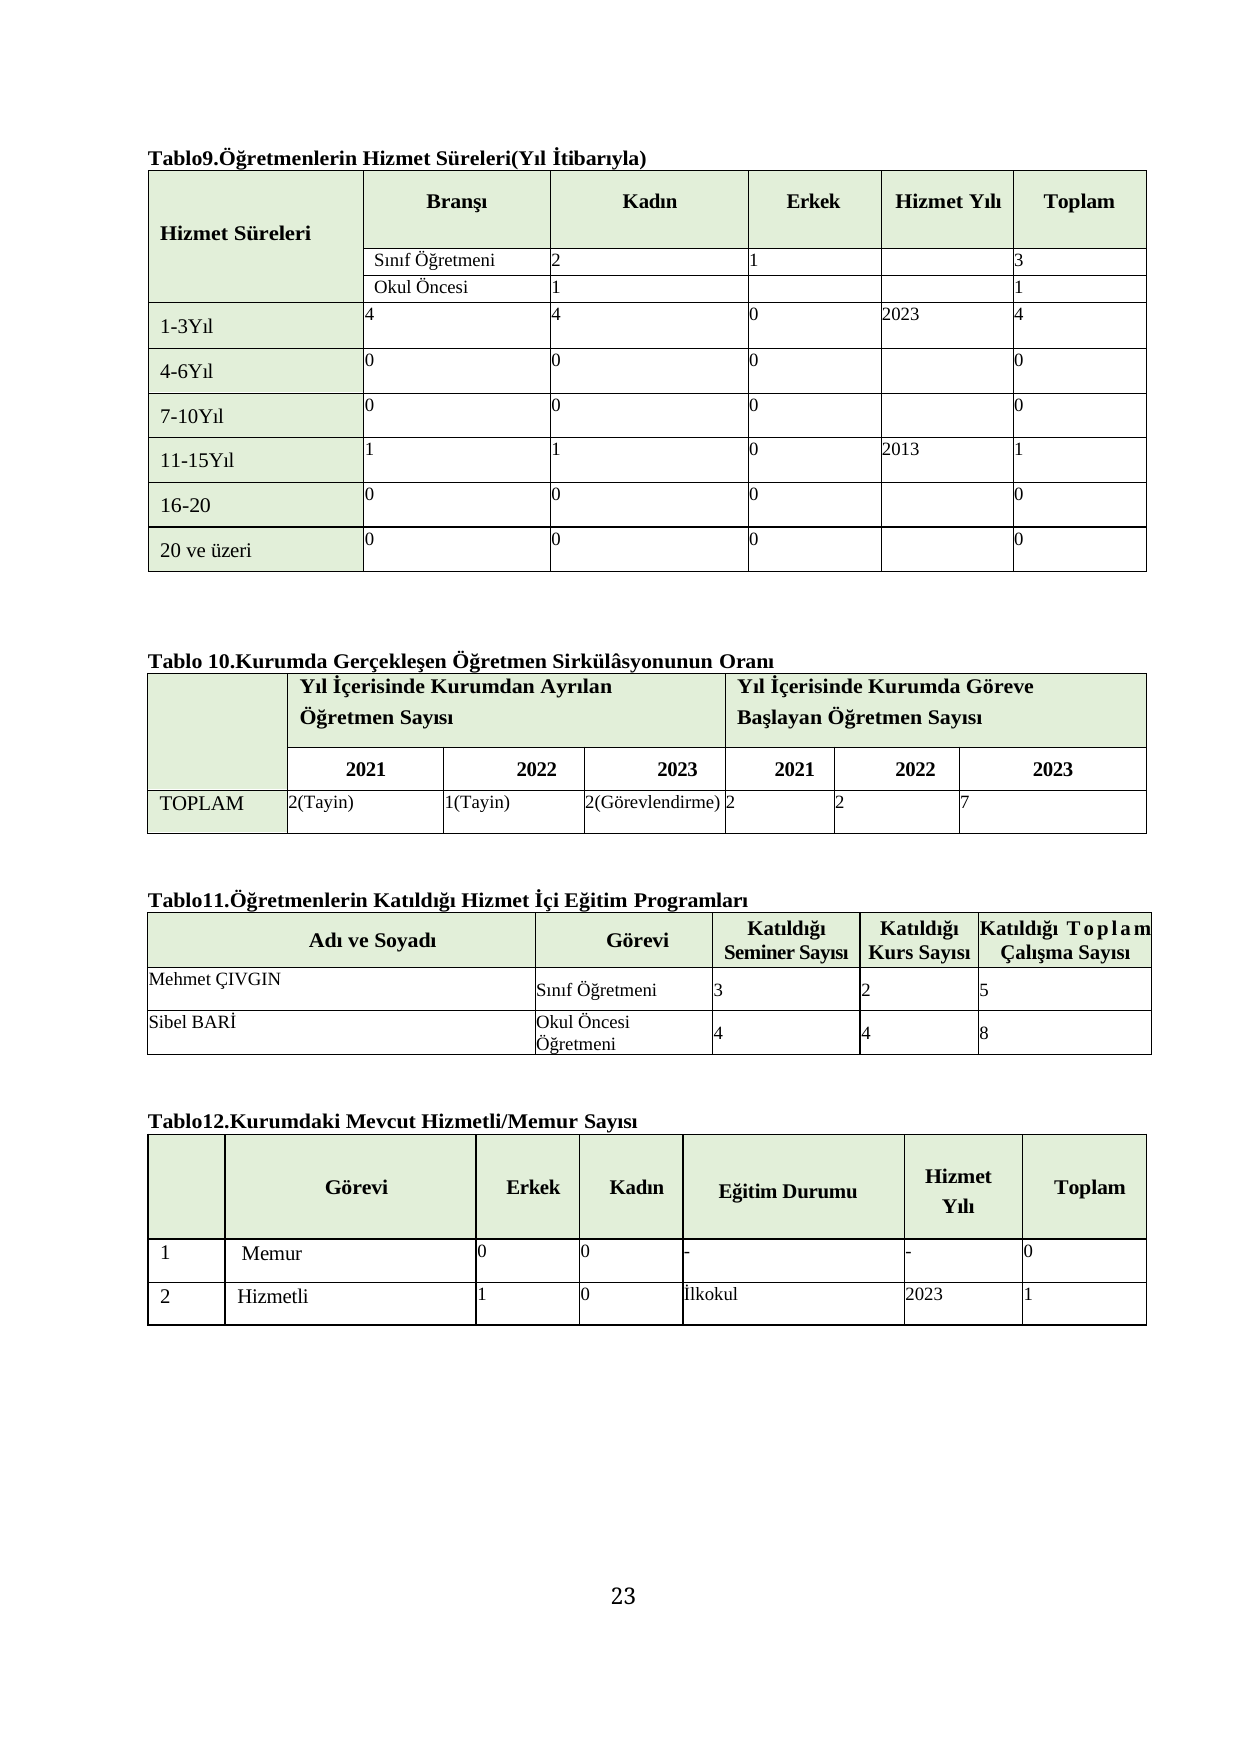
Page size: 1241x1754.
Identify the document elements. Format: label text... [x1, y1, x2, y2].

table_cell 2(Görevlendirme) [585, 791, 725, 832]
table_cell 4 [551, 303, 748, 348]
table_cell 2023 [905, 1283, 1022, 1324]
table_header [148, 674, 287, 789]
table_cell 2 [835, 791, 959, 832]
table_header Katıldığı Toplam Çalışma Sayısı [979, 913, 1151, 967]
text Tablo12.Kurumdaki Mevcut Hizmetli/Memur Sayısı [148, 1109, 1198, 1133]
table_header [149, 1135, 224, 1238]
table_cell 0 [551, 483, 748, 526]
table_cell [882, 276, 1013, 302]
table_cell 8 [979, 1011, 1151, 1054]
table_cell 1-3Yıl [149, 303, 363, 348]
table_header Erkek [749, 171, 881, 248]
table_cell [882, 349, 1013, 392]
table_cell 7-10Yıl [149, 394, 363, 437]
table_header Hizmet Süreleri [149, 171, 363, 302]
table_cell 2 [551, 249, 748, 275]
table_cell 0 [749, 483, 881, 526]
table_header Hizmet Yılı [882, 171, 1013, 248]
table_header Branşı [364, 171, 550, 248]
table_cell Memur [226, 1240, 475, 1281]
table_cell 3 [713, 968, 859, 1010]
table_cell 1 [477, 1283, 579, 1324]
table_cell 0 [1014, 483, 1146, 526]
table_cell 0 [1014, 528, 1146, 571]
table_cell 0 [1023, 1240, 1146, 1281]
table_cell 1 [1014, 438, 1146, 482]
table_cell 0 [580, 1240, 682, 1281]
table_header Adı ve Soyadı [148, 913, 535, 967]
table_cell [882, 483, 1013, 526]
table_cell - [905, 1240, 1022, 1281]
table_header Katıldığı Seminer Sayısı [713, 913, 859, 967]
table_cell 2021 [288, 748, 443, 789]
table_cell TOPLAM [148, 791, 287, 832]
table_cell 4 [1014, 303, 1146, 348]
table_cell Sınıf Öğretmeni [536, 968, 712, 1010]
table_cell 0 [364, 349, 550, 392]
table_header Görevi [226, 1135, 475, 1238]
table_cell 4 [713, 1011, 859, 1054]
table_cell [749, 276, 881, 302]
table_cell 0 [551, 349, 748, 392]
table_header Yıl İçerisinde Kurumdan Ayrılan Öğretmen Sayısı [288, 674, 725, 747]
table_cell Okul Öncesi Öğretmeni [536, 1011, 712, 1054]
table_cell Okul Öncesi [364, 276, 550, 302]
table_cell [882, 249, 1013, 275]
table_cell 2 [861, 968, 978, 1010]
table_cell [882, 528, 1013, 571]
table_cell 0 [1014, 349, 1146, 392]
table_header Görevi [536, 913, 712, 967]
table_cell 2013 [882, 438, 1013, 482]
table_cell 0 [551, 394, 748, 437]
table_cell 7 [960, 791, 1146, 832]
table_cell 1(Tayin) [444, 791, 584, 832]
table_header Eğitim Durumu [684, 1135, 904, 1238]
table_cell 0 [749, 438, 881, 482]
table_cell 0 [364, 394, 550, 437]
table_cell 20 ve üzeri [149, 528, 363, 571]
table_cell 2023 [585, 748, 725, 789]
table_cell 11-15Yıl [149, 438, 363, 482]
table_header Toplam [1014, 171, 1146, 248]
table_cell 2(Tayin) [288, 791, 443, 832]
table_cell 16-20 [149, 483, 363, 526]
table_cell 2021 [726, 748, 834, 789]
table_header Hizmet Yılı [905, 1135, 1022, 1238]
table_cell 4 [364, 303, 550, 348]
text Tablo11.Öğretmenlerin Katıldığı Hizmet İçi Eğitim Programları [148, 888, 1198, 912]
table_header Kadın [551, 171, 748, 248]
table_header Kadın [580, 1135, 682, 1238]
table_header Katıldığı Kurs Sayısı [861, 913, 978, 967]
table_cell 1 [551, 438, 748, 482]
table_cell - [684, 1240, 904, 1281]
text Tablo 10.Kurumda Gerçekleşen Öğretmen Sirkülâsyonunun Oranı [148, 649, 1198, 673]
table_cell 2 [726, 791, 834, 832]
table_cell 1 [364, 438, 550, 482]
table_cell 1 [749, 249, 881, 275]
table_cell 2023 [882, 303, 1013, 348]
table_cell 1 [1023, 1283, 1146, 1324]
table_cell 0 [749, 528, 881, 571]
table_cell 3 [1014, 249, 1146, 275]
table_cell 4 [861, 1011, 978, 1054]
table_cell 2022 [444, 748, 584, 789]
table_cell 4-6Yıl [149, 349, 363, 392]
table_cell 0 [749, 349, 881, 392]
table_cell Sibel BARİ [148, 1011, 535, 1054]
table_cell Sınıf Öğretmeni [364, 249, 550, 275]
table_cell 0 [551, 528, 748, 571]
table_cell 0 [364, 528, 550, 571]
table_cell [882, 394, 1013, 437]
table_cell 1 [149, 1240, 224, 1281]
table_cell Hizmetli [226, 1283, 475, 1324]
table_header Toplam [1023, 1135, 1146, 1238]
table_header Yıl İçerisinde Kurumda Göreve Başlayan Öğretmen Sayısı [726, 674, 1146, 747]
table_cell 0 [477, 1240, 579, 1281]
table_cell 2023 [960, 748, 1146, 789]
table_cell 2 [149, 1283, 224, 1324]
table_cell 0 [364, 483, 550, 526]
table_cell 0 [1014, 394, 1146, 437]
table_cell 1 [1014, 276, 1146, 302]
table_cell 1 [551, 276, 748, 302]
table_cell 0 [580, 1283, 682, 1324]
table_cell İlkokul [684, 1283, 904, 1324]
table_cell 2022 [835, 748, 959, 789]
table_cell Mehmet ÇIVGIN [148, 968, 535, 1010]
table_cell 0 [749, 303, 881, 348]
table_cell 0 [749, 394, 881, 437]
table_header Erkek [477, 1135, 579, 1238]
table_cell 5 [979, 968, 1151, 1010]
text Tablo9.Öğretmenlerin Hizmet Süreleri(Yıl İtibarıyla) [148, 146, 1198, 170]
